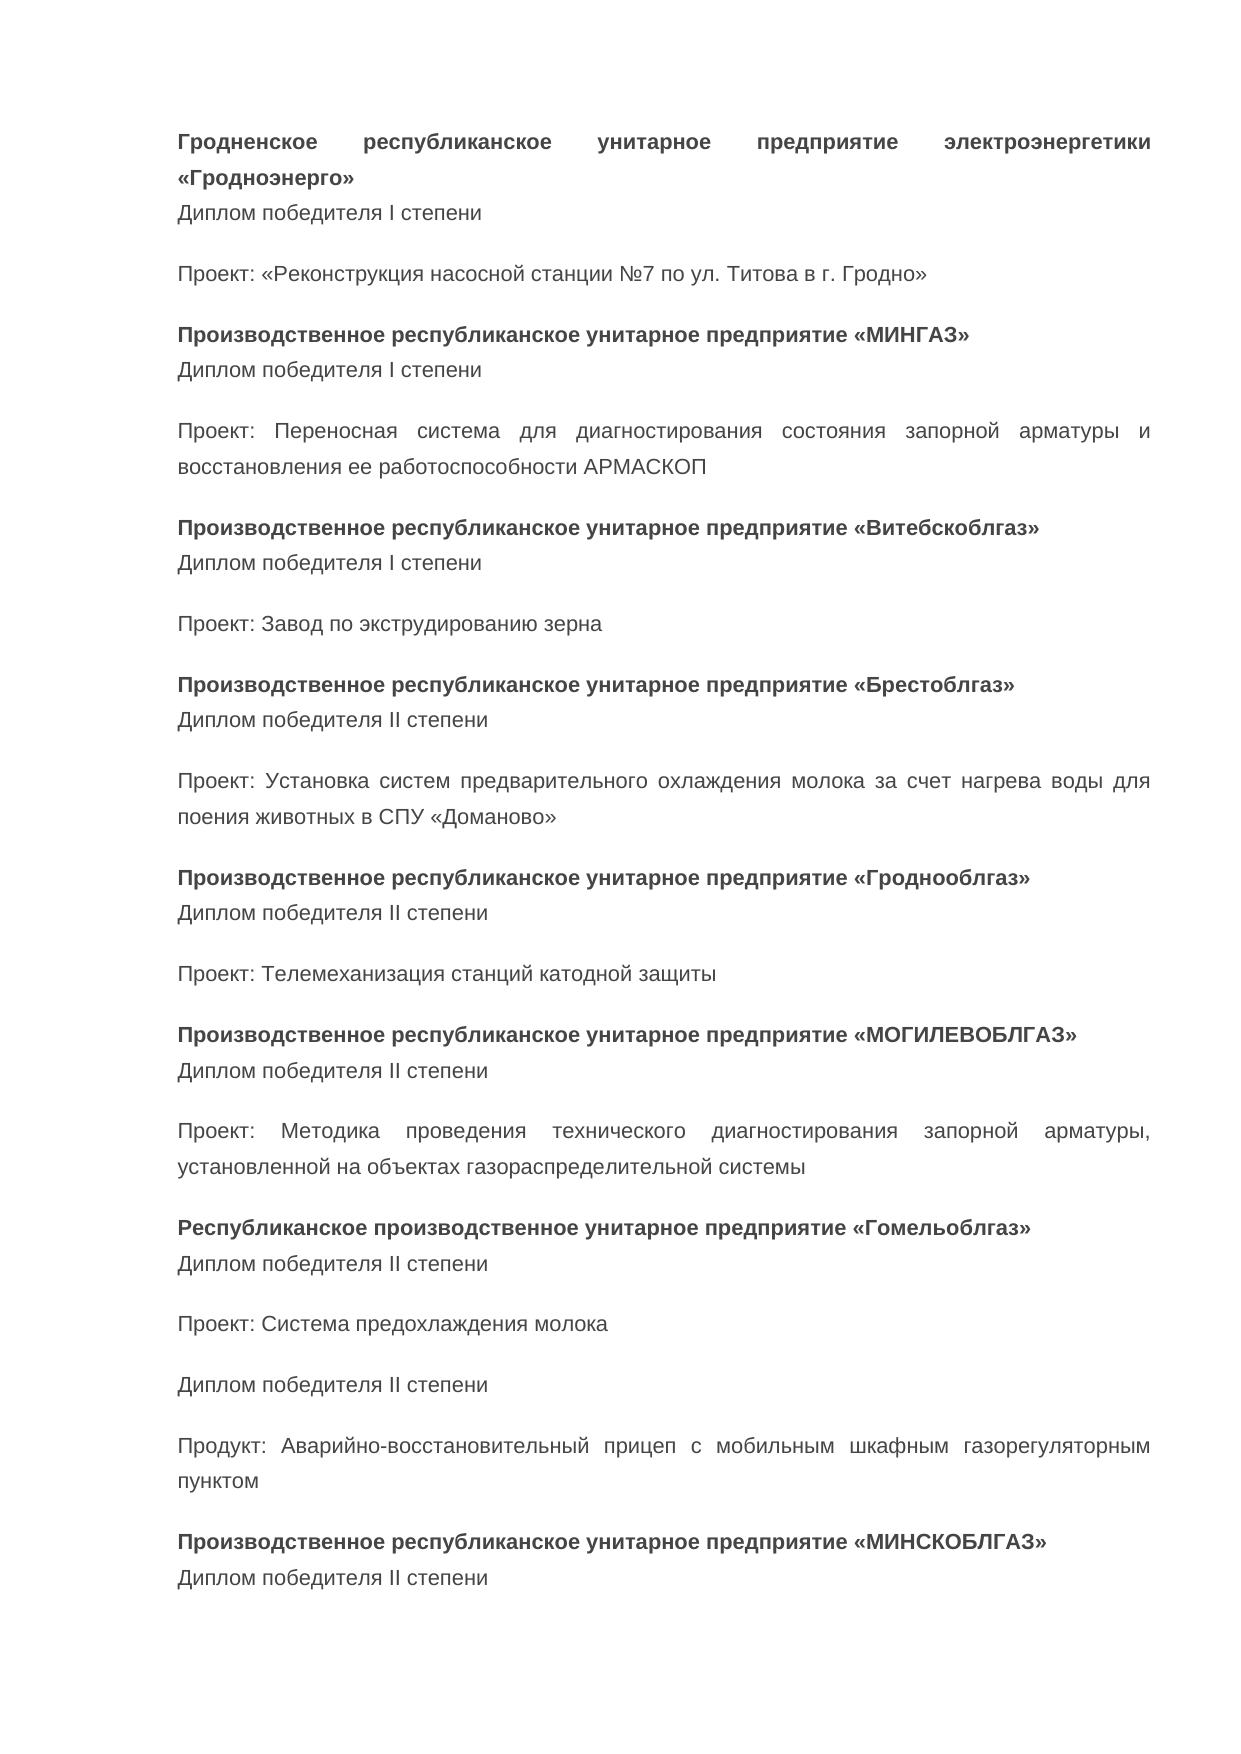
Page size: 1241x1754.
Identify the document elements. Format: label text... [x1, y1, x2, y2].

text Диплом победителя II степени [177, 1047, 1152, 1083]
text Диплом победителя II степени [177, 1361, 1152, 1397]
text Производственное республиканское унитарное предприятие «МОГИЛЕВОБЛГАЗ» [177, 1011, 1152, 1047]
text Продукт: Аварийно-восстановительный прицеп с мобильным шкафным газорегуляторным пунктом [177, 1422, 1152, 1493]
text Проект: Завод по экструдированию зерна [177, 600, 1152, 636]
text Производственное республиканское унитарное предприятие «Гроднооблгаз» [177, 854, 1152, 890]
text Производственное республиканское унитарное предприятие «Витебскоблгаз» [177, 504, 1152, 540]
text Диплом победителя I степени [177, 347, 1152, 382]
text Гродненское республиканское унитарное предприятие электроэнергетики «Гродноэнерго» [177, 118, 1152, 189]
text Производственное республиканское унитарное предприятие «Брестоблгаз» [177, 661, 1152, 697]
text Диплом победителя II степени [177, 1554, 1152, 1590]
text Проект: Установка систем предварительного охлаждения молока за счет нагрева воды для поения животных в СПУ «Доманово» [177, 758, 1152, 829]
text Диплом победителя I степени [177, 189, 1152, 225]
text Проект: Система предохлаждения молока [177, 1301, 1152, 1336]
text Проект: «Реконструкция насосной станции №7 по ул. Титова в г. Гродно» [177, 250, 1152, 286]
text Производственное республиканское унитарное предприятие «МИНСКОБЛГАЗ» [177, 1518, 1152, 1554]
text Диплом победителя II степени [177, 697, 1152, 733]
text Диплом победителя II степени [177, 1240, 1152, 1276]
text Республиканское производственное унитарное предприятие «Гомельоблгаз» [177, 1204, 1152, 1240]
text Диплом победителя II степени [177, 890, 1152, 926]
text Производственное республиканское унитарное предприятие «МИНГАЗ» [177, 311, 1152, 347]
text Проект: Телемеханизация станций катодной защиты [177, 951, 1152, 986]
text Диплом победителя I степени [177, 540, 1152, 575]
text Проект: Переносная система для диагностирования состояния запорной арматуры и восстановления ее работоспособности АРМАСКОП [177, 407, 1152, 479]
text Проект: Методика проведения технического диагностирования запорной арматуры, установленной на объектах газораспределительной системы [177, 1108, 1152, 1179]
